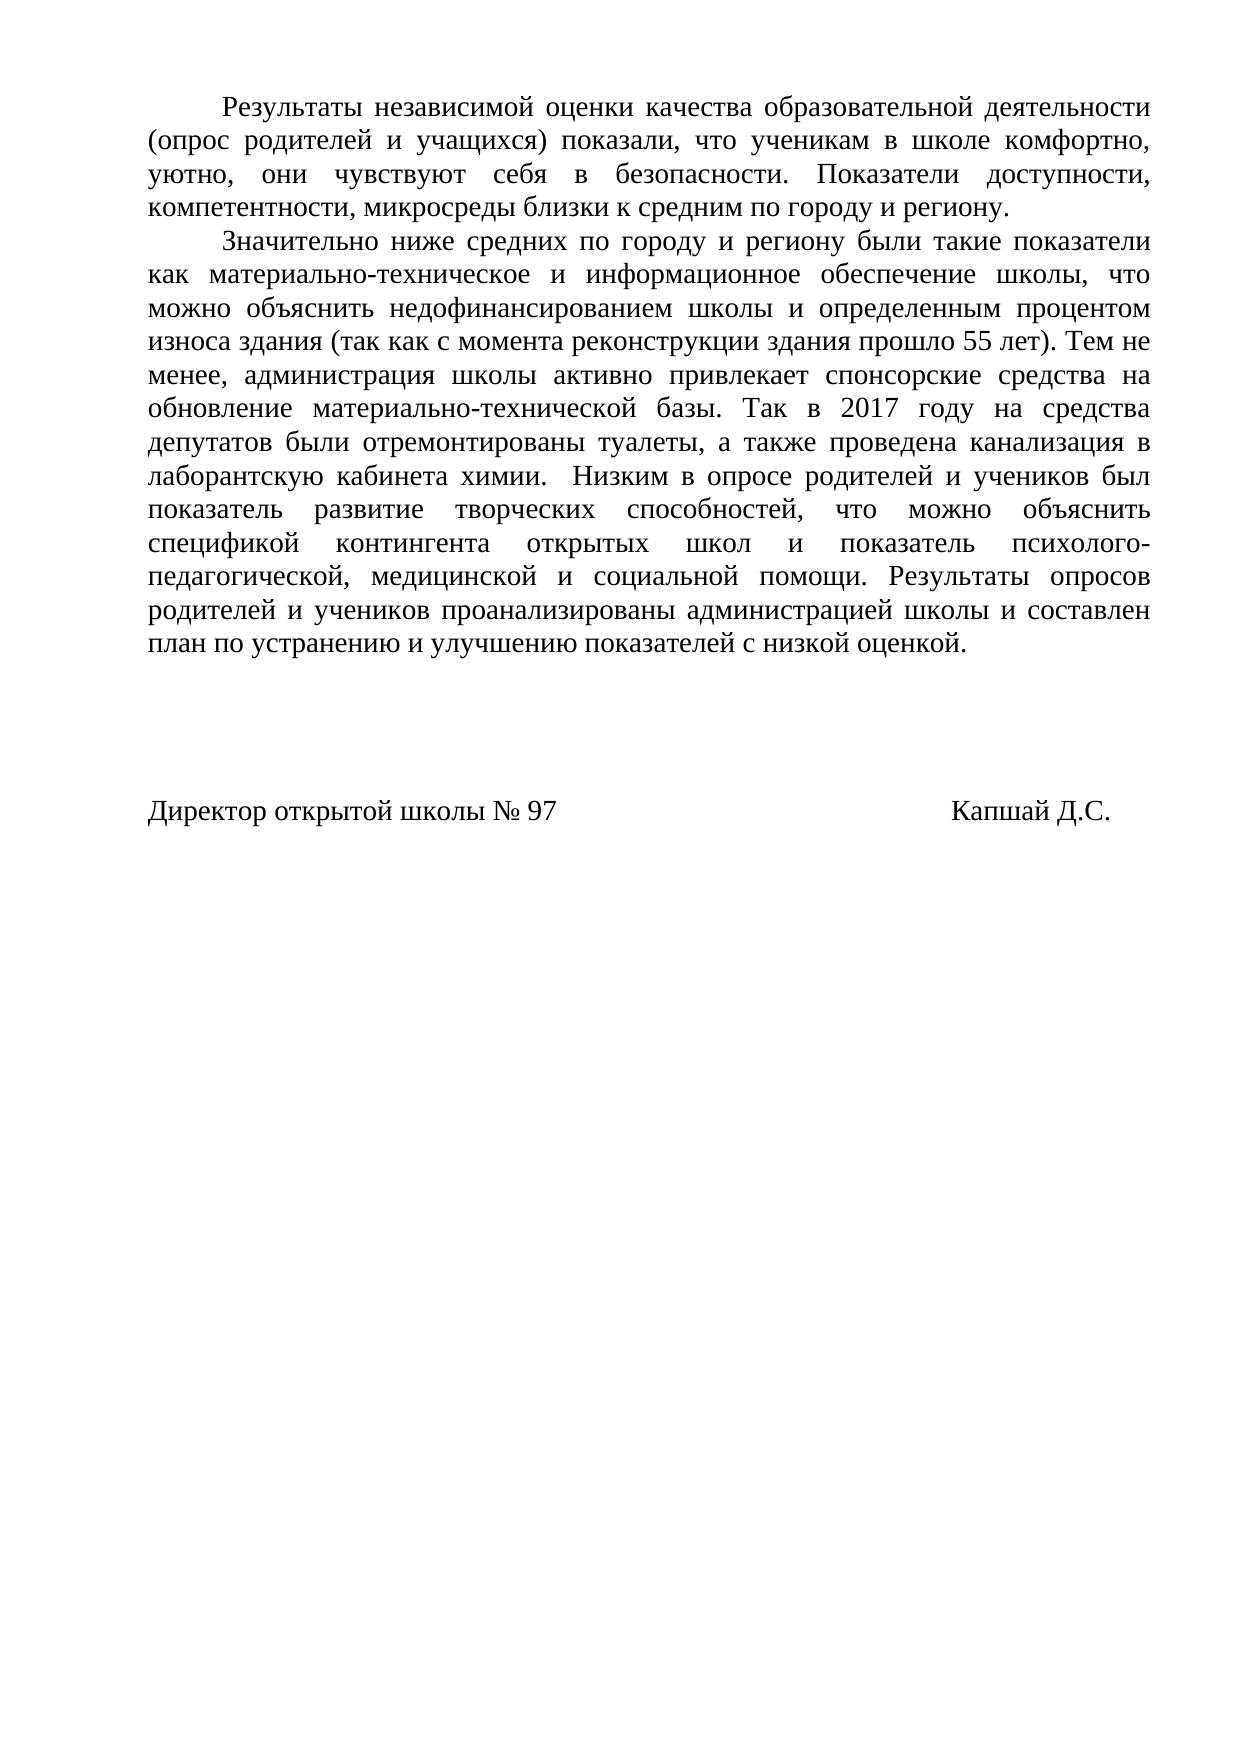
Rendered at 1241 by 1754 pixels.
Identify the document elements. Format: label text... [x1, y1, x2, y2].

text Результаты независимой оценки качества образовательной деятельности (опрос родителей и учащихся) показали, что ученикам в школе комфортно, уютно, они чувствуют себя в безопасности. Показатели доступности, компетентности, микросреды близки к средним по городу и региону. [148, 89, 1152, 223]
text Директор открытой школы № 97 Капшай Д.С. [148, 793, 1152, 827]
text Значительно ниже средних по городу и региону были такие показатели как материально-техническое и информационное обеспечение школы, что можно объяснить недофинансированием школы и определенным процентом износа здания (так как с момента реконструкции здания прошло 55 лет). Тем не менее, администрация школы активно привлекает спонсорские средства на обновление материально-технической базы. Так в 2017 году на средства депутатов были отремонтированы туалеты, а также проведена канализация в лаборантскую кабинета химии. Низким в опросе родителей и учеников был показатель развитие творческих способностей, что можно объяснить спецификой контингента открытых школ и показатель психолого-педагогической, медицинской и социальной помощи. Результаты опросов родителей и учеников проанализированы администрацией школы и составлен план по устранению и улучшению показателей с низкой оценкой. [148, 223, 1152, 659]
